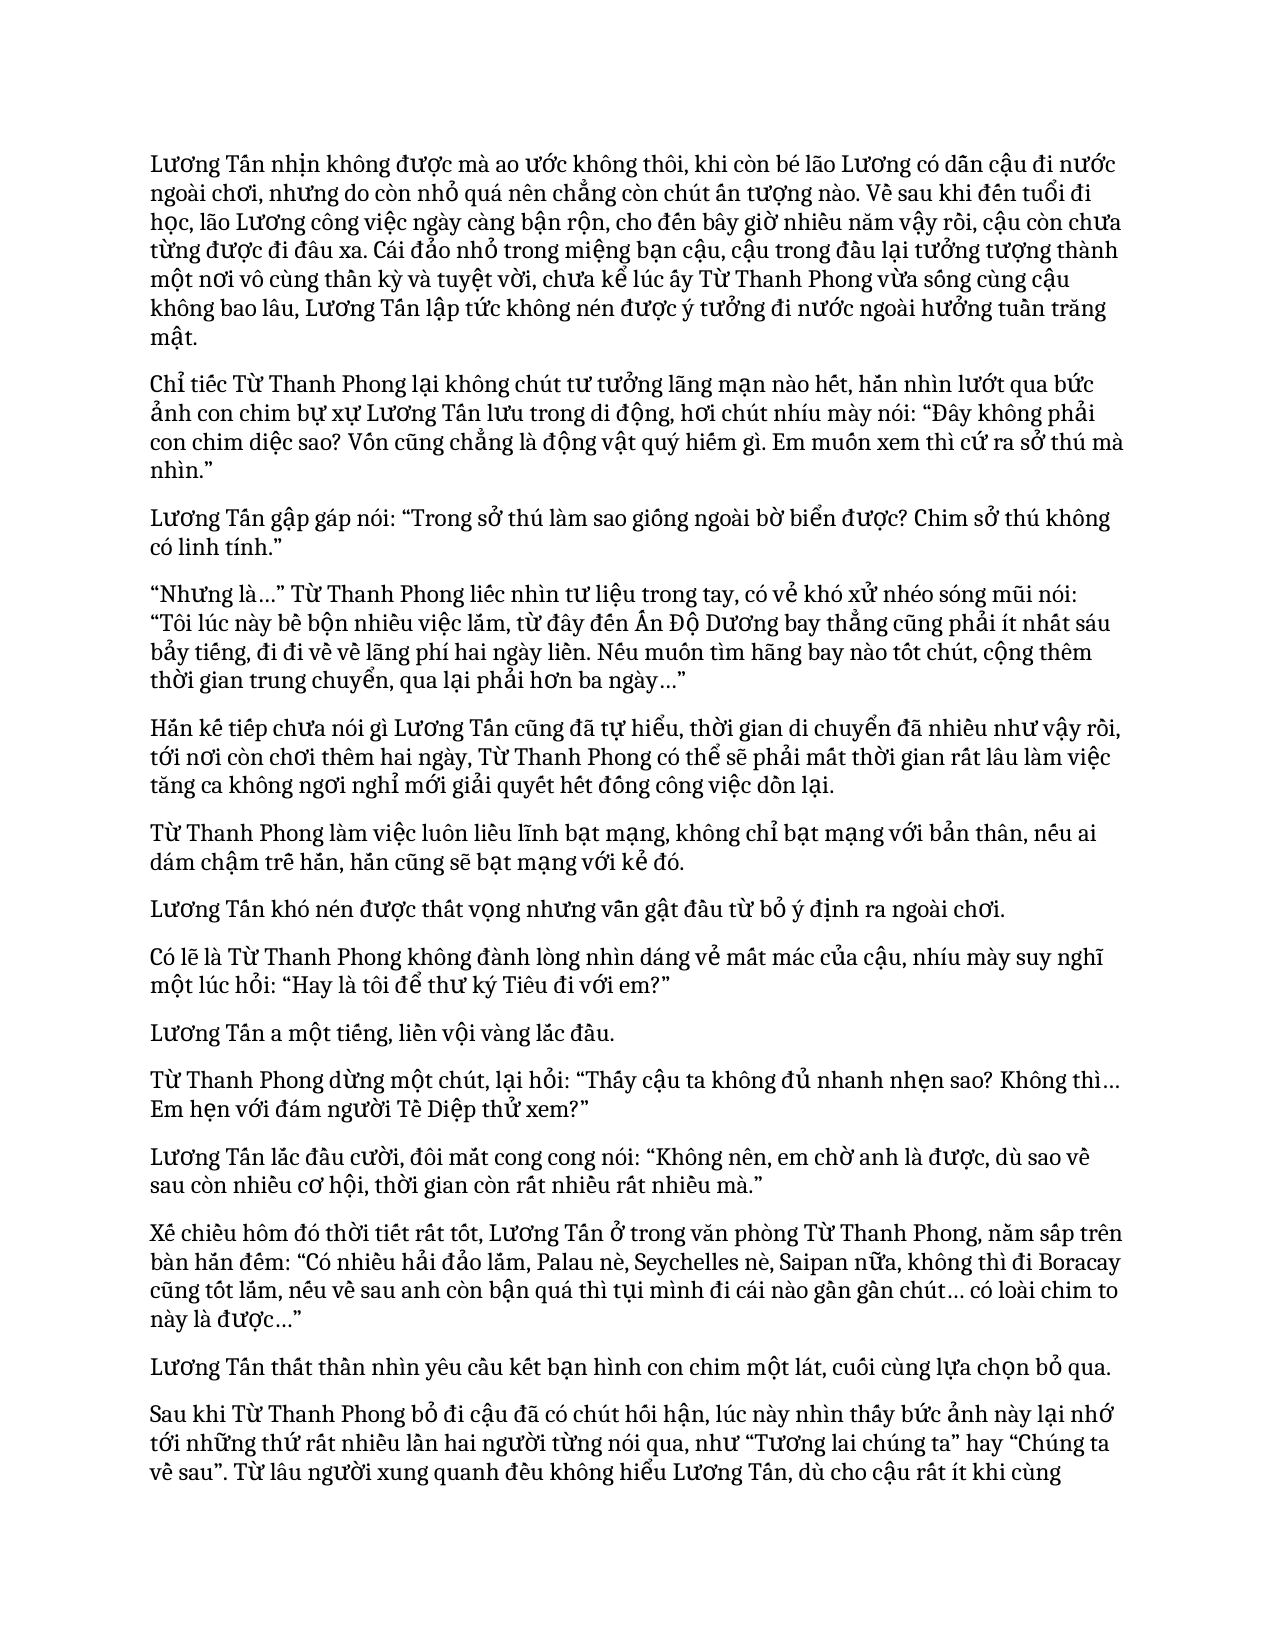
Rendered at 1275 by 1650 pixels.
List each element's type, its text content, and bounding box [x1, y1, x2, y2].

text Từ Thanh Phong làm việc luôn liều lĩnh bạt mạng, không chỉ bạt mạng với bản thân, nếu ai dám chậm trễ hắn, hắn cũng sẽ bạt mạng với kẻ đó. [150, 819, 1125, 876]
text Lương Tấn nhịn không được mà ao ước không thôi, khi còn bé lão Lương có dẫn cậu đi nước ngoài chơi, nhưng do còn nhỏ quá nên chẳng còn chút ấn tượng nào. Về sau khi đến tuổi đi học, lão Lương công việc ngày càng bận rộn, cho đến bây giờ nhiều năm vậy rồi, cậu còn chưa từng được đi đâu xa. Cái đảo nhỏ trong miệng bạn cậu, cậu trong đầu lại tưởng tượng thành một nơi vô cùng thần kỳ và tuyệt vời, chưa kể lúc ấy Từ Thanh Phong vừa sống cùng cậu không bao lâu, Lương Tấn lập tức không nén được ý tưởng đi nước ngoài hưởng tuần trăng mật. [150, 150, 1125, 351]
text Xế chiều hôm đó thời tiết rất tốt, Lương Tấn ở trong văn phòng Từ Thanh Phong, nằm sấp trên bàn hắn đếm: “Có nhiều hải đảo lắm, Palau nè, Seychelles nè, Saipan nữa, không thì đi Boracay cũng tốt lắm, nếu về sau anh còn bận quá thì tụi mình đi cái nào gần gần chút… có loài chim to này là được…” [150, 1219, 1125, 1334]
text “Nhưng là…” Từ Thanh Phong liếc nhìn tư liệu trong tay, có vẻ khó xử nhéo sóng mũi nói: “Tôi lúc này bề bộn nhiều việc lắm, từ đây đến Ấn Độ Dương bay thẳng cũng phải ít nhất sáu bảy tiếng, đi đi về về lãng phí hai ngày liền. Nếu muốn tìm hãng bay nào tốt chút, cộng thêm thời gian trung chuyển, qua lại phải hơn ba ngày…” [150, 580, 1125, 695]
text Lương Tấn gập gáp nói: “Trong sở thú làm sao giống ngoài bờ biển được? Chim sở thú không có linh tính.” [150, 504, 1125, 561]
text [150, 1400, 1125, 1486]
text Lương Tấn lắc đầu cười, đôi mắt cong cong nói: “Không nên, em chờ anh là được, dù sao về sau còn nhiều cơ hội, thời gian còn rất nhiều rất nhiều mà.” [150, 1142, 1125, 1200]
text Có lẽ là Từ Thanh Phong không đành lòng nhìn dáng vẻ mất mác của cậu, nhíu mày suy nghĩ một lúc hỏi: “Hay là tôi để thư ký Tiêu đi với em?” [150, 942, 1125, 1000]
text Lương Tấn a một tiếng, liền vội vàng lắc đầu. [150, 1019, 1125, 1047]
text Chỉ tiếc Từ Thanh Phong lại không chút tư tưởng lãng mạn nào hết, hắn nhìn lướt qua bức ảnh con chim bự xự Lương Tấn lưu trong di động, hơi chút nhíu mày nói: “Đây không phải con chim diệc sao? Vốn cũng chẳng là động vật quý hiếm gì. Em muốn xem thì cứ ra sở thú mà nhìn.” [150, 370, 1125, 485]
text Từ Thanh Phong dừng một chút, lại hỏi: “Thấy cậu ta không đủ nhanh nhẹn sao? Không thì… Em hẹn với đám người Tề Diệp thử xem?” [150, 1066, 1125, 1124]
text Lương Tấn thất thần nhìn yêu cầu kết bạn hình con chim một lát, cuối cùng lựa chọn bỏ qua. [150, 1352, 1125, 1381]
text Lương Tấn khó nén được thất vọng nhưng vẫn gật đầu từ bỏ ý định ra ngoài chơi. [150, 895, 1125, 924]
text Hắn kế tiếp chưa nói gì Lương Tấn cũng đã tự hiểu, thời gian di chuyển đã nhiều như vậy rồi, tới nơi còn chơi thêm hai ngày, Từ Thanh Phong có thể sẽ phải mất thời gian rất lâu làm việc tăng ca không ngơi nghỉ mới giải quyết hết đống công việc dồn lại. [150, 714, 1125, 800]
